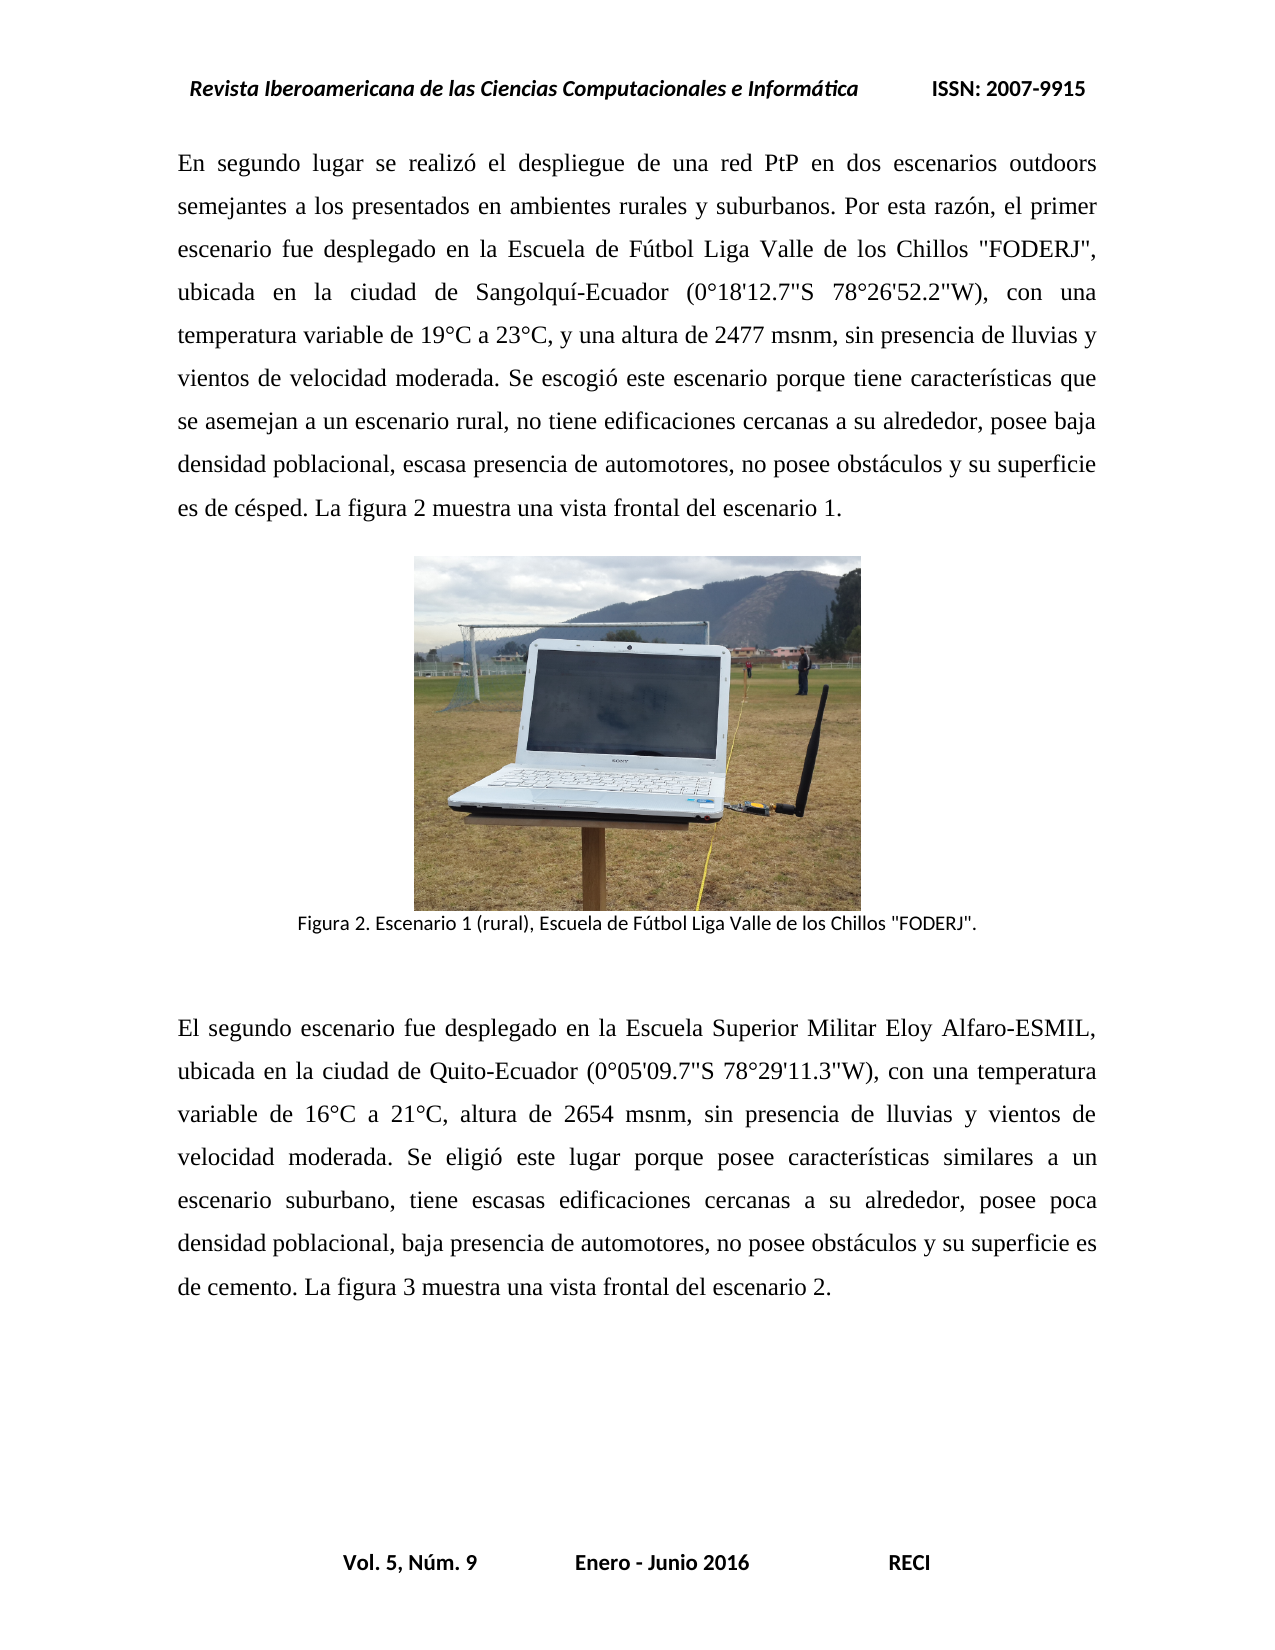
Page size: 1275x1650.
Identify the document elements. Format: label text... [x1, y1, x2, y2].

text El segundo escenario fue desplegado en la Escuela Superior Militar Eloy Alfaro-ESMIL, ubicada en la ciudad de Quito-Ecuador (0°05'09.7"S 78°29'11.3"W), con una temperatura variable de 16°C a 21°C, altura de 2654 msnm, sin presencia de lluvias y vientos de velocidad moderada. Se eligió este lugar porque posee características similares a un escenario suburbano, tiene escasas edificaciones cercanas a su alrededor, posee poca densidad poblacional, baja presencia de automotores, no posee obstáculos y su superficie es de cemento. La figura 3 muestra una vista frontal del escenario 2. [177, 1013, 1098, 1300]
text Figura 2. Escenario 1 (rural), Escuela de Fútbol Liga Valle de los Chillos "FODERJ". [177, 911, 1098, 936]
text En segundo lugar se realizó el despliegue de una red PtP en dos escenarios outdoors semejantes a los presentados en ambientes rurales y suburbanos. Por esta razón, el primer escenario fue desplegado en la Escuela de Fútbol Liga Valle de los Chillos "FODERJ", ubicada en la ciudad de Sangolquí-Ecuador (0°18'12.7"S 78°26'52.2"W), con una temperatura variable de 19°C a 23°C, y una altura de 2477 msnm, sin presencia de lluvias y vientos de velocidad moderada. Se escogió este escenario porque tiene características que se asemejan a un escenario rural, no tiene edificaciones cercanas a su alrededor, posee baja densidad poblacional, escasa presencia de automotores, no posee obstáculos y su superficie es de césped. La figura 2 muestra una vista frontal del escenario 1. [177, 148, 1098, 521]
